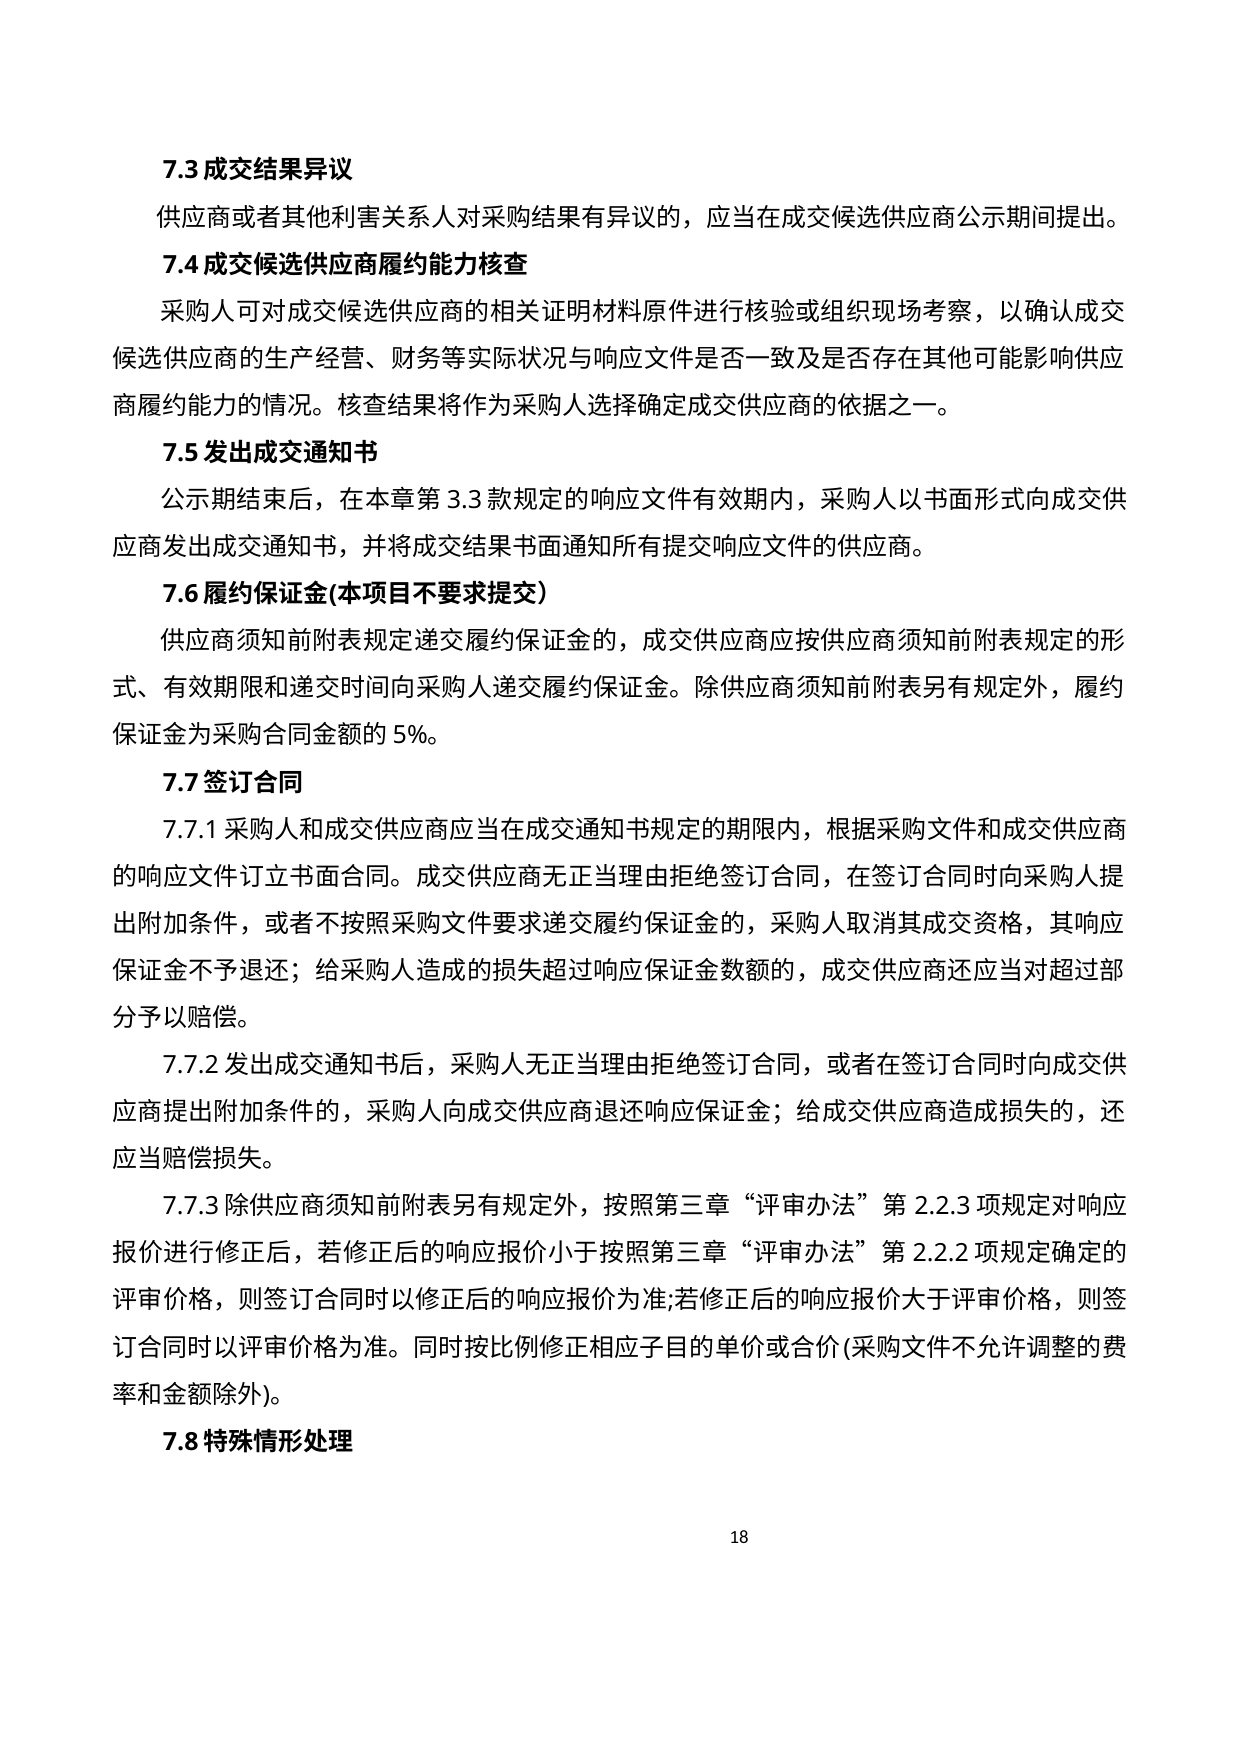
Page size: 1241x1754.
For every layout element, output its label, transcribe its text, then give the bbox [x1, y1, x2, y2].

text 公示期结束后，在本章第3.3款规定的响应文件有效期内，采购人以书面形式向成交供应商发出成交通知书，并将成交结果书面通知所有提交响应文件的供应商。 [112, 479, 1128, 563]
text 7.7.3除供应商须知前附表另有规定外，按照第三章“评审办法”第2.2.3项规定对响应报价进行修正后，若修正后的响应报价小于按照第三章“评审办法”第2.2.2项规定确定的评审价格，则签订合同时以修正后的响应报价为准;若修正后的响应报价大于评审价格，则签订合同时以评审价格为准。同时按比例修正相应子目的单价或合价(采购文件不允许调整的费率和金额除外)。 [112, 1186, 1128, 1410]
text 供应商或者其他利害关系人对采购结果有异议的，应当在成交候选供应商公示期间提出。 [112, 197, 1128, 233]
text 7.7.1采购人和成交供应商应当在成交通知书规定的期限内，根据采购文件和成交供应商的响应文件订立书面合同。成交供应商无正当理由拒绝签订合同，在签订合同时向采购人提出附加条件，或者不按照采购文件要求递交履约保证金的，采购人取消其成交资格，其响应保证金不予退还；给采购人造成的损失超过响应保证金数额的，成交供应商还应当对超过部分予以赔偿。 [112, 809, 1128, 1034]
text 7.6履约保证金(本项目不要求提交） [112, 574, 1128, 610]
text 采购人可对成交候选供应商的相关证明材料原件进行核验或组织现场考察，以确认成交候选供应商的生产经营、财务等实际状况与响应文件是否一致及是否存在其他可能影响供应商履约能力的情况。核查结果将作为采购人选择确定成交供应商的依据之一。 [112, 291, 1128, 422]
text 7.5发出成交通知书 [112, 432, 1128, 469]
text 供应商须知前附表规定递交履约保证金的，成交供应商应按供应商须知前附表规定的形式、有效期限和递交时间向采购人递交履约保证金。除供应商须知前附表另有规定外，履约保证金为采购合同金额的5%。 [112, 621, 1128, 751]
text 7.3成交结果异议 [112, 150, 1128, 186]
text 7.4成交候选供应商履约能力核查 [112, 244, 1128, 280]
text 7.7签订合同 [112, 762, 1128, 798]
text 7.8特殊情形处理 [112, 1421, 1128, 1457]
text 7.7.2发出成交通知书后，采购人无正当理由拒绝签订合同，或者在签订合同时向成交供应商提出附加条件的，采购人向成交供应商退还响应保证金；给成交供应商造成损失的，还应当赔偿损失。 [112, 1044, 1128, 1175]
